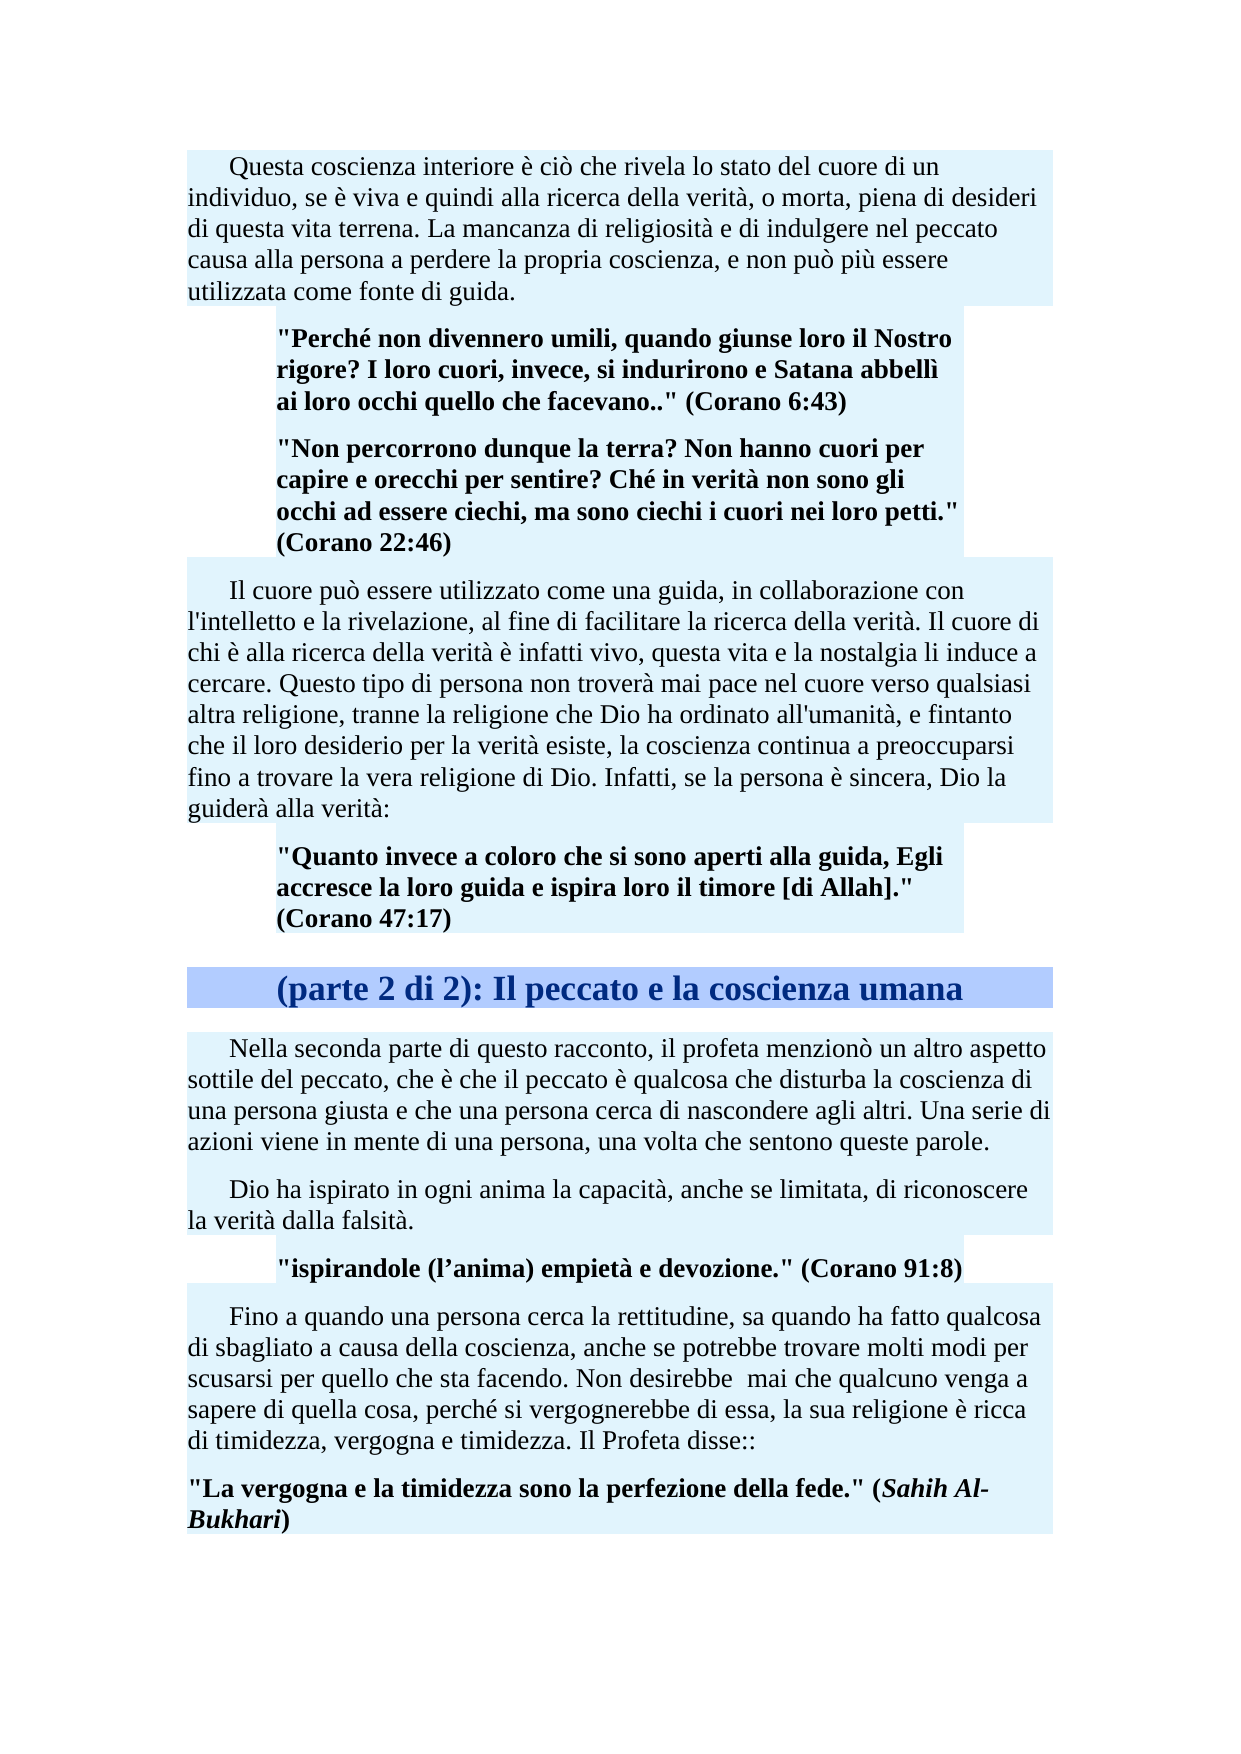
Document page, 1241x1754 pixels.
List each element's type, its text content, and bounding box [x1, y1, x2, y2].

text "La vergogna e la timidezza sono la perfezione della fede." (Sahih Al-Bukhari) [187, 1472, 1053, 1534]
text Fino a quando una persona cerca la rettitudine, sa quando ha fatto qualcosa di sbagliato a causa della coscienza, anche se potrebbe trovare molti modi per scusarsi per quello che sta facendo. Non desirebbe mai che qualcuno venga a sapere di quella cosa, perché si vergognerebbe di essa, la sua religione è ricca di timidezza, vergogna e timidezza. Il Profeta disse:: [187, 1300, 1053, 1455]
text (parte 2 di 2): Il peccato e la coscienza umana [187, 967, 1053, 1008]
text "Quanto invece a coloro che si sono aperti alla guida, Egli accresce la loro guida e ispira loro il timore [di Allah]." (Corano 47:17) [276, 839, 964, 933]
text "ispirandole (l’anima) empietà e devozione." (Corano 91:8) [276, 1252, 964, 1283]
text "Perché non divennero umili, quando giunse loro il Nostro rigore? I loro cuori, invece, si indurirono e Satana abbellì ai loro occhi quello che facevano.." (Corano 6:43) [276, 322, 964, 416]
text "Non percorrono dunque la terra? Non hanno cuori per capire e orecchi per sentire? Ché in verità non sono gli occhi ad essere ciechi, ma sono ciechi i cuori nei loro petti." (Corano 22:46) [276, 432, 964, 557]
text Il cuore può essere utilizzato come una guida, in collaborazione con l'intelletto e la rivelazione, al fine di facilitare la ricerca della verità. Il cuore di chi è alla ricerca della verità è infatti vivo, questa vita e la nostalgia li induce a cercare. Questo tipo di persona non troverà mai pace nel cuore verso qualsiasi altra religione, tranne la religione che Dio ha ordinato all'umanità, e fintanto che il loro desiderio per la verità esiste, la coscienza continua a preoccuparsi fino a trovare la vera religione di Dio. Infatti, se la persona è sincera, Dio la guiderà alla verità: [187, 574, 1053, 823]
text Nella seconda parte di questo racconto, il profeta menzionò un altro aspetto sottile del peccato, che è che il peccato è qualcosa che disturba la coscienza di una persona giusta e che una persona cerca di nascondere agli altri. Una serie di azioni viene in mente di una persona, una volta che sentono queste parole. [187, 1032, 1053, 1156]
text Questa coscienza interiore è ciò che rivela lo stato del cuore di un individuo, se è viva e quindi alla ricerca della verità, o morta, piena di desideri di questa vita terrena. La mancanza di religiosità e di indulgere nel peccato causa alla persona a perdere la propria coscienza, e non può più essere utilizzata come fonte di guida. [187, 150, 1053, 306]
text Dio ha ispirato in ogni anima la capacità, anche se limitata, di riconoscere la verità dalla falsità. [187, 1173, 1053, 1235]
